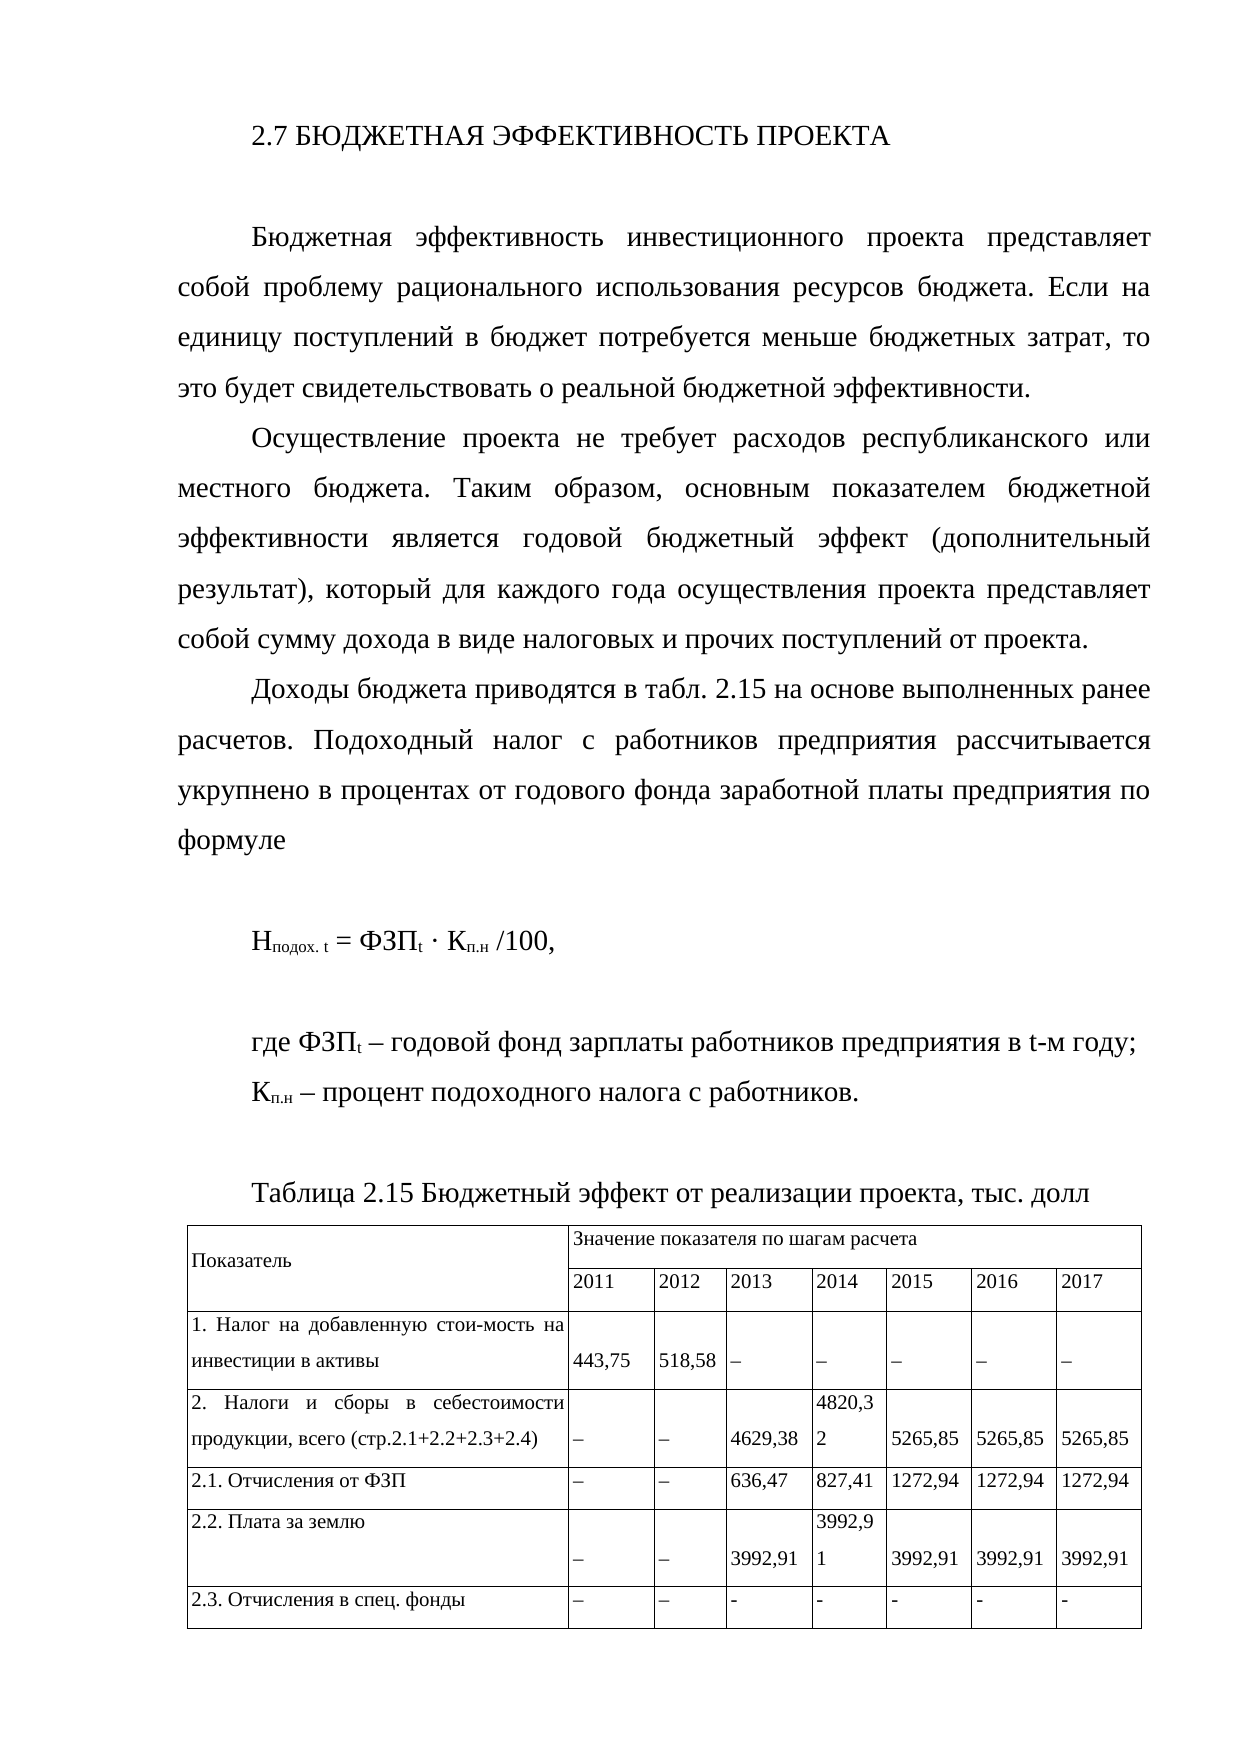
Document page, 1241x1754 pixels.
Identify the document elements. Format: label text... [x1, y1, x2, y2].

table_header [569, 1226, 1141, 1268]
text Кп.н – процент подоходного налога с работников. [177, 1074, 1152, 1108]
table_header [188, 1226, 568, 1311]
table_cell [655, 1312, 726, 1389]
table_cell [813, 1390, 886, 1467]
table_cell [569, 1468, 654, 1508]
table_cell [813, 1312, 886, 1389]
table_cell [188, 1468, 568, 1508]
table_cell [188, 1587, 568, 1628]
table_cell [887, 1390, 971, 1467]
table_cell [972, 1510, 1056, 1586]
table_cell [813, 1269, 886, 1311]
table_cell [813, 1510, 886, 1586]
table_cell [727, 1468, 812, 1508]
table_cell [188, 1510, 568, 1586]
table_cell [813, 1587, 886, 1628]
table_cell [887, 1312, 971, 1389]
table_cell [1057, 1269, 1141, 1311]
text Осуществление проекта не требует расходов республиканского или местного бюджета. Таким образом, основным показателем бюджетной эффективности является годовой бюджетный эффект (дополнительный результат), который для каждого года осуществления проекта представляет собой сумму дохода в виде налоговых и прочих поступлений от проекта. [177, 420, 1152, 655]
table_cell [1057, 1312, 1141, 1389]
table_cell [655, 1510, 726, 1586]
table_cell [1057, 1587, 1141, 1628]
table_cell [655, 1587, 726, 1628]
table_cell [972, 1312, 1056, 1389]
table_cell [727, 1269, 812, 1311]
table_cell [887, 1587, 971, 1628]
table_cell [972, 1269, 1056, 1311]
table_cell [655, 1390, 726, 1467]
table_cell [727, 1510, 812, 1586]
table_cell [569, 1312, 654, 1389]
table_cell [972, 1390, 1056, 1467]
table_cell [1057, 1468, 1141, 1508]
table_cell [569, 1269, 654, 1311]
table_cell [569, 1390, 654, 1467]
text где ФЗПt – годовой фонд зарплаты работников предприятия в t-м году; [177, 1024, 1152, 1057]
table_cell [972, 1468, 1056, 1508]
text Доходы бюджета приводятся в табл. 2.15 на основе выполненных ранее расчетов. Подоходный налог с работников предприятия рассчитывается укрупнено в процентах от годового фонда заработной платы предприятия по формуле [177, 672, 1152, 856]
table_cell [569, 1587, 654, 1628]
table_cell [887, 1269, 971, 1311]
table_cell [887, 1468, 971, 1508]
text Бюджетная эффективность инвестиционного проекта представляет собой проблему рационального использования ресурсов бюджета. Если на единицу поступлений в бюджет потребуется меньше бюджетных затрат, то это будет свидетельствовать о реальной бюджетной эффективности. [177, 219, 1152, 403]
text Таблица 2.15 Бюджетный эффект от реализации проекта, тыс. долл [177, 1175, 1152, 1208]
text Нподох. t = ФЗПt · Кп.н /100, [177, 923, 1152, 957]
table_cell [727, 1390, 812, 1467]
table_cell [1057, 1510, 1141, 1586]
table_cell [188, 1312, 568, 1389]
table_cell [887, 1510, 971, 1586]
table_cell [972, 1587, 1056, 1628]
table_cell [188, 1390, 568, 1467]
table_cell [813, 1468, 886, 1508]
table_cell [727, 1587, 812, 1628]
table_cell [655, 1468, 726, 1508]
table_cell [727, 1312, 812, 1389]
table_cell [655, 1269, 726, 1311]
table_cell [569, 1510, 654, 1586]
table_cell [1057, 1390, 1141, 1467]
text 2.7 Бюджетная эффективность проекта [177, 118, 1152, 152]
